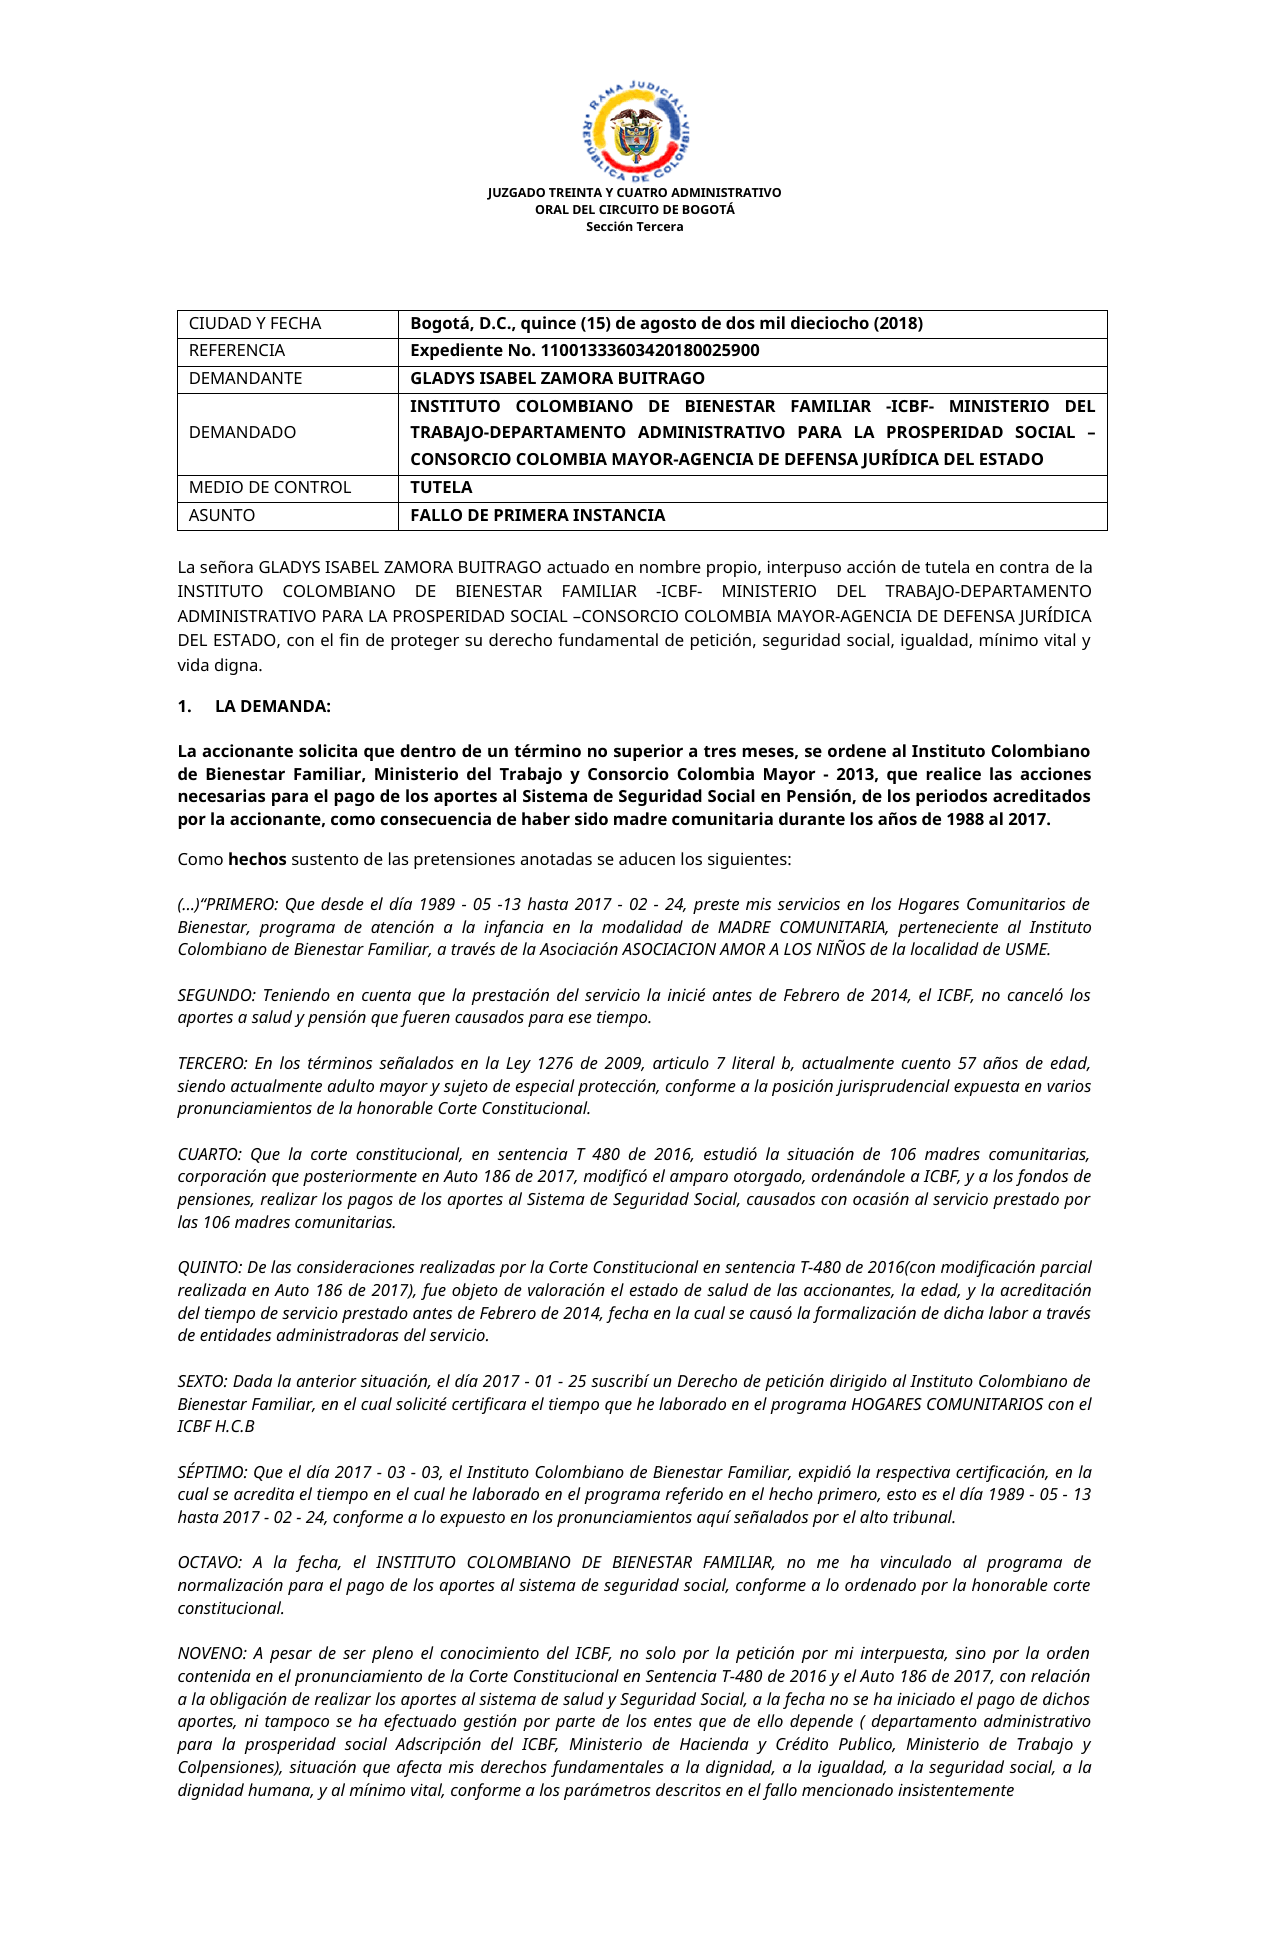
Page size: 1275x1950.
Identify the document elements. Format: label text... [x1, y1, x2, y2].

table_cell FALLO DE PRIMERA INSTANCIA [399, 503, 1107, 530]
list LA DEMANDA: [177, 694, 1093, 717]
table_cell INSTITUTO COLOMBIANO DE BIENESTAR FAMILIAR -ICBF- MINISTERIO DEL TRABAJO-DEPARTAMENTO ADMINISTRATIVO PARA LA PROSPERIDAD SOCIAL –CONSORCIO COLOMBIA MAYOR-AGENCIA DE DEFENSA JURÍDICA DEL ESTADO [399, 394, 1107, 474]
table_header Bogotá, D.C., quince (15) de agosto de dos mil dieciocho (2018) [399, 311, 1107, 338]
text (…)“PRIMERO: Que desde el día 1989 - 05 -13 hasta 2017 - 02 - 24, preste mis servicios en los Hogares Comunitarios de Bienestar, programa de atención a la infancia en la modalidad de MADRE COMUNITARIA, perteneciente al Instituto Colombiano de Bienestar Familiar, a través de la Asociación ASOCIACION AMOR A LOS NIÑOS de la localidad de USME. [177, 893, 1093, 961]
text SEGUNDO: Teniendo en cuenta que la prestación del servicio la inicié antes de Febrero de 2014, el ICBF, no canceló los aportes a salud y pensión que fueren causados para ese tiempo. [177, 983, 1093, 1029]
text La accionante solicita que dentro de un término no superior a tres meses, se ordene al Instituto Colombiano de Bienestar Familiar, Ministerio del Trabajo y Consorcio Colombia Mayor - 2013, que realice las acciones necesarias para el pago de los aportes al Sistema de Seguridad Social en Pensión, de los periodos acreditados por la accionante, como consecuencia de haber sido madre comunitaria durante los años de 1988 al 2017. [177, 740, 1093, 831]
picture [576, 73, 694, 185]
table_cell Expediente No. 11001333603420180025900 [399, 339, 1107, 366]
table_cell DEMANDADO [178, 394, 398, 474]
text OCTAVO: A la fecha, el INSTITUTO COLOMBIANO DE BIENESTAR FAMILIAR, no me ha vinculado al programa de normalización para el pago de los aportes al sistema de seguridad social, conforme a lo ordenado por la honorable corte constitucional. [177, 1551, 1093, 1619]
text CUARTO: Que la corte constitucional, en sentencia T 480 de 2016, estudió la situación de 106 madres comunitarias, corporación que posteriormente en Auto 186 de 2017, modificó el amparo otorgado, ordenándole a ICBF, y a los fondos de pensiones, realizar los pagos de los aportes al Sistema de Seguridad Social, causados con ocasión al servicio prestado por las 106 madres comunitarias. [177, 1142, 1093, 1233]
table_cell DEMANDANTE [178, 367, 398, 393]
text QUINTO: De las consideraciones realizadas por la Corte Constitucional en sentencia T-480 de 2016(con modificación parcial realizada en Auto 186 de 2017), fue objeto de valoración el estado de salud de las accionantes, la edad, y la acreditación del tiempo de servicio prestado antes de Febrero de 2014, fecha en la cual se causó la formalización de dicha labor a través de entidades administradoras del servicio. [177, 1256, 1093, 1347]
table_cell MEDIO DE CONTROL [178, 476, 398, 502]
text Como hechos sustento de las pretensiones anotadas se aducen los siguientes: [177, 847, 1109, 870]
table_cell TUTELA [399, 476, 1107, 502]
text SÉPTIMO: Que el día 2017 - 03 - 03, el Instituto Colombiano de Bienestar Familiar, expidió la respectiva certificación, en la cual se acredita el tiempo en el cual he laborado en el programa referido en el hecho primero, esto es el día 1989 - 05 - 13 hasta 2017 - 02 - 24, conforme a lo expuesto en los pronunciamientos aquí señalados por el alto tribunal. [177, 1460, 1093, 1528]
text SEXTO: Dada la anterior situación, el día 2017 - 01 - 25 suscribí un Derecho de petición dirigido al Instituto Colombiano de Bienestar Familiar, en el cual solicité certificara el tiempo que he laborado en el programa HOGARES COMUNITARIOS con el ICBF H.C.B [177, 1369, 1093, 1438]
table_cell GLADYS ISABEL ZAMORA BUITRAGO [399, 367, 1107, 393]
table_cell ASUNTO [178, 503, 398, 530]
table_cell REFERENCIA [178, 339, 398, 366]
text La señora GLADYS ISABEL ZAMORA BUITRAGO actuado en nombre propio, interpuso acción de tutela en contra de la INSTITUTO COLOMBIANO DE BIENESTAR FAMILIAR -ICBF- MINISTERIO DEL TRABAJO-DEPARTAMENTO ADMINISTRATIVO PARA LA PROSPERIDAD SOCIAL –CONSORCIO COLOMBIA MAYOR-AGENCIA DE DEFENSA JURÍDICA DEL ESTADO, con el fin de proteger su derecho fundamental de petición, seguridad social, igualdad, mínimo vital y vida digna. [177, 555, 1093, 676]
text NOVENO: A pesar de ser pleno el conocimiento del ICBF, no solo por la petición por mi interpuesta, sino por la orden contenida en el pronunciamiento de la Corte Constitucional en Sentencia T-480 de 2016 y el Auto 186 de 2017, con relación a la obligación de realizar los aportes al sistema de salud y Seguridad Social, a la fecha no se ha iniciado el pago de dichos aportes, ni tampoco se ha efectuado gestión por parte de los entes que de ello depende ( departamento administrativo para la prosperidad social Adscripción del ICBF, Ministerio de Hacienda y Crédito Publico, Ministerio de Trabajo y Colpensiones), situación que afecta mis derechos fundamentales a la dignidad, a la igualdad, a la seguridad social, a la dignidad humana, y al mínimo vital, conforme a los parámetros descritos en el fallo mencionado insistentemente [177, 1642, 1093, 1801]
table_header CIUDAD Y FECHA [178, 311, 398, 338]
text TERCERO: En los términos señalados en la Ley 1276 de 2009, articulo 7 literal b, actualmente cuento 57 años de edad, siendo actualmente adulto mayor y sujeto de especial protección, conforme a la posición jurisprudencial expuesta en varios pronunciamientos de la honorable Corte Constitucional. [177, 1052, 1093, 1120]
